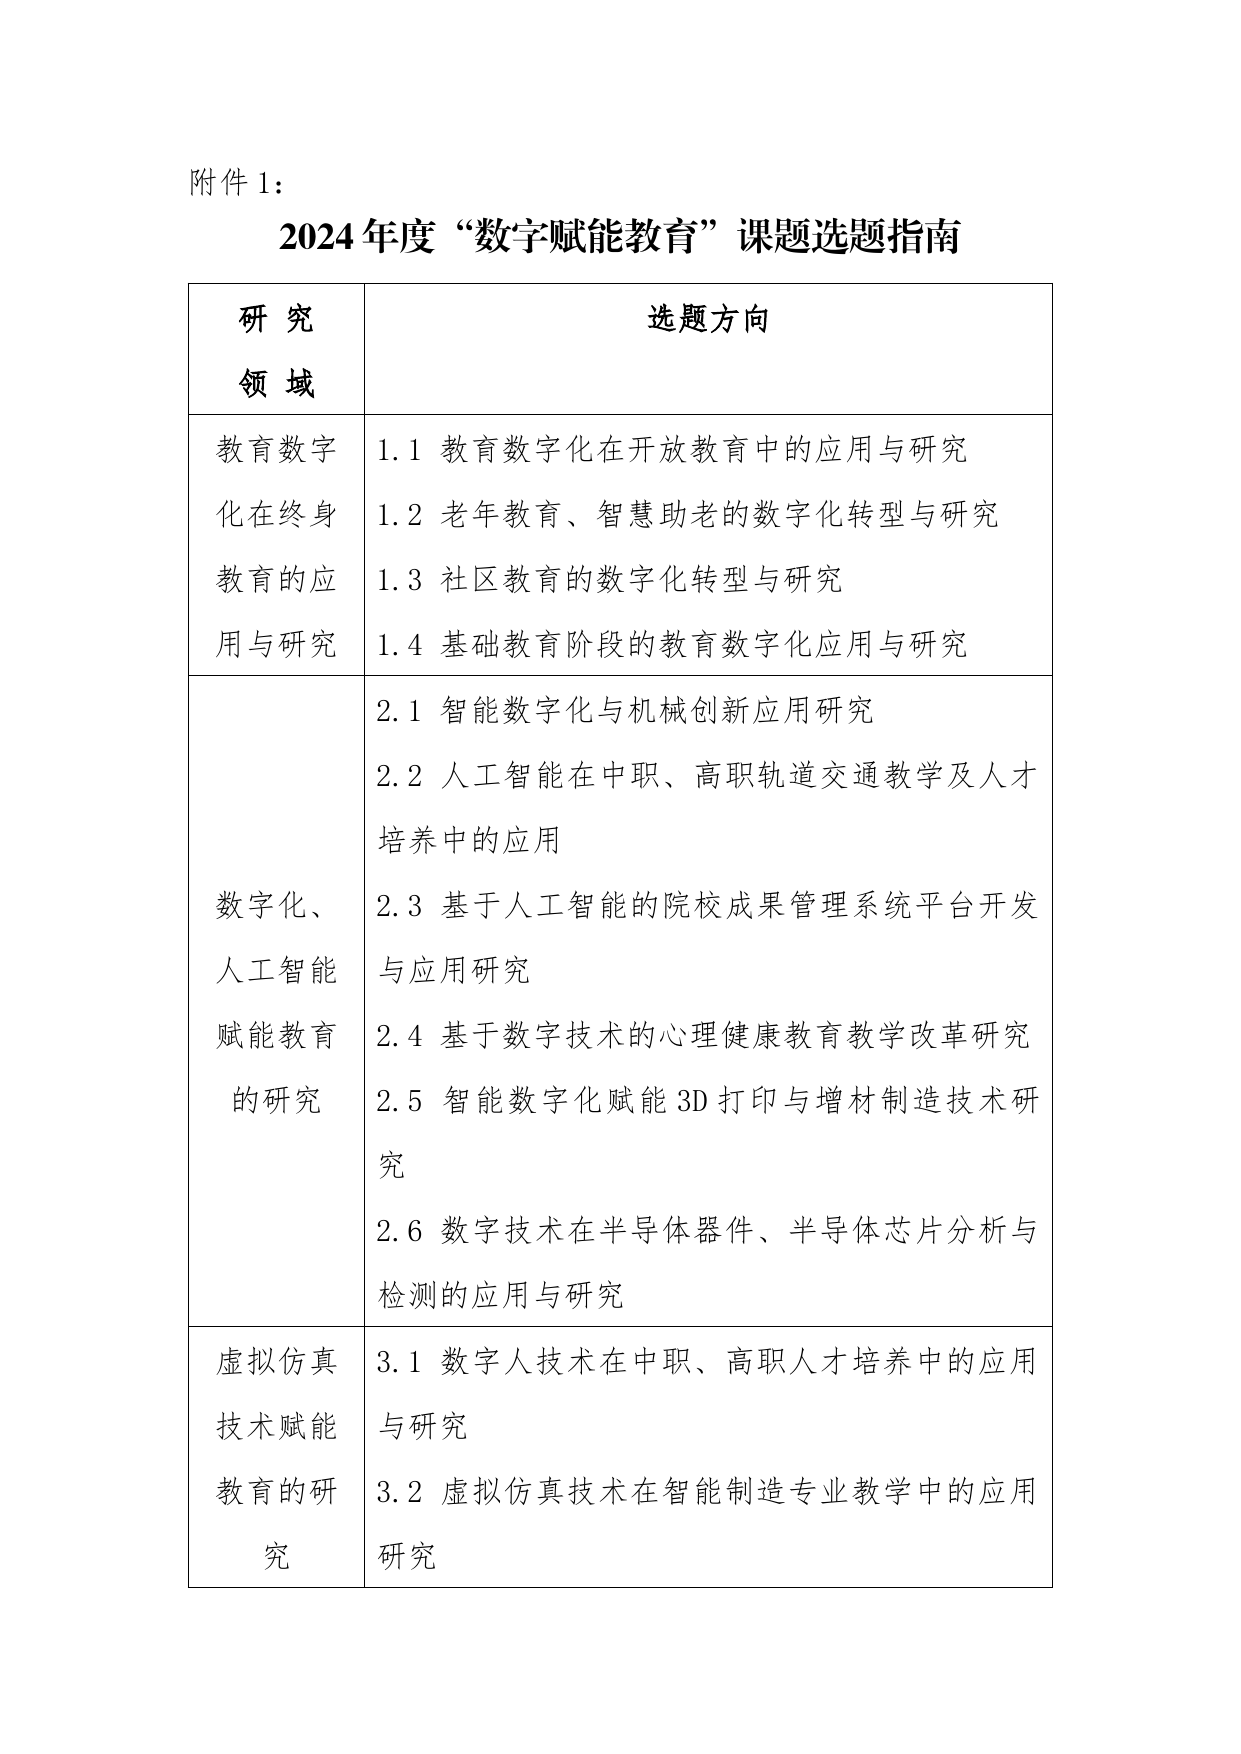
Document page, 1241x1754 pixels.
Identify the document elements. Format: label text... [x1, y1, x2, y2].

table_cell 1.1 教育数字化在开放教育中的应用与研究 1.2 老年教育、智慧助老的数字化转型与研究 1.3 社区教育的数字化转型与研究 1.4 基础教育阶段的教育数字化应用与研究 [365, 415, 1052, 674]
table_cell 2.1 智能数字化与机械创新应用研究 2.2 人工智能在中职、高职轨道交通教学及人才培养中的应用 2.3 基于人工智能的院校成果管理系统平台开发与应用研究 2.4 基于数字技术的心理健康教育教学改革研究 2.5 智能数字化赋能3D打印与增材制造技术研究 2.6 数字技术在半导体器件、半导体芯片分析与检测的应用与研究 [365, 676, 1052, 1326]
table_header 研 究 领 域 [189, 284, 364, 413]
table_cell 教育数字化在终身教育的应用与研究 [189, 415, 364, 674]
text 附件1： [187, 162, 1053, 198]
table_header 选题方向 [365, 284, 1052, 413]
text 2024年度“数字赋能教育”课题选题指南 [187, 215, 1053, 260]
table_cell 数字化、人工智能赋能教育的研究 [189, 676, 364, 1326]
table_cell 虚拟仿真技术赋能教育的研究 [189, 1327, 364, 1587]
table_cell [365, 1327, 1052, 1587]
